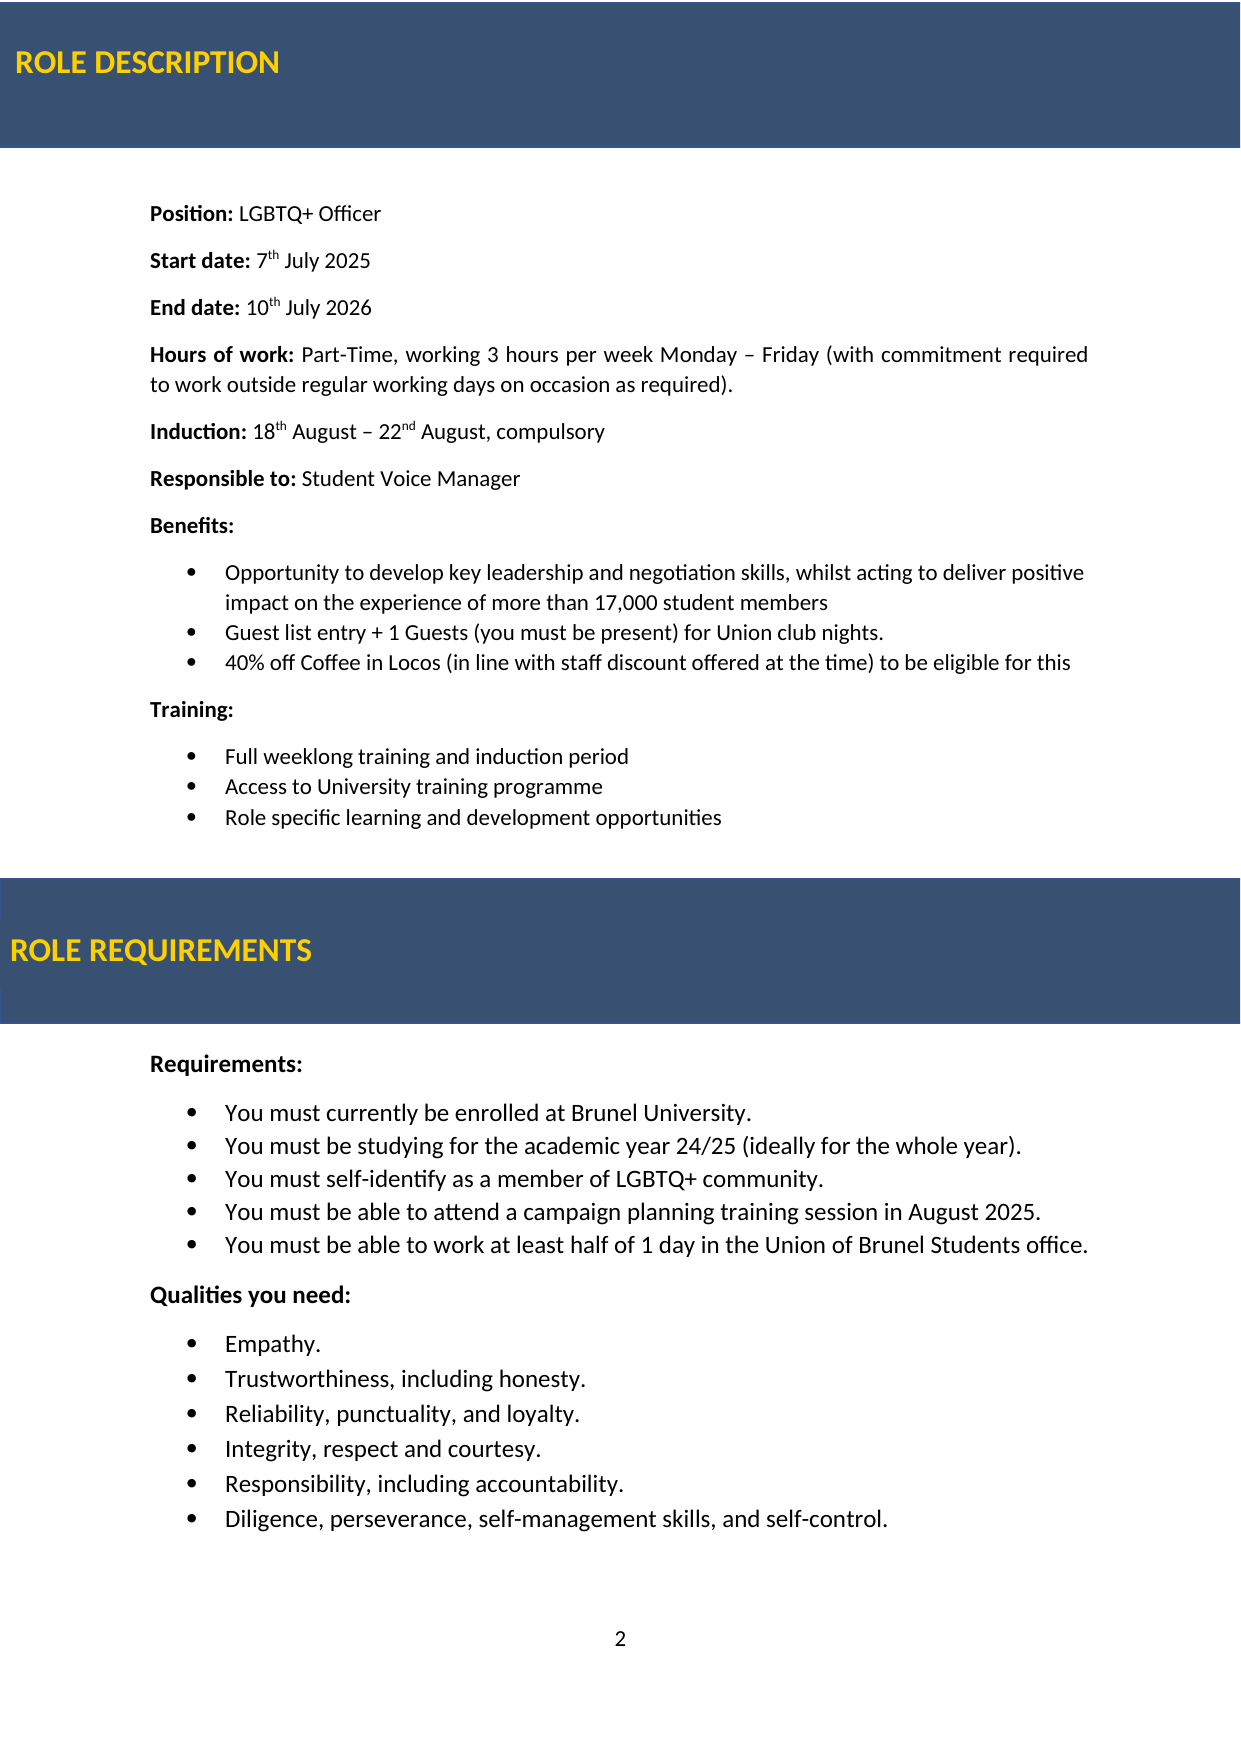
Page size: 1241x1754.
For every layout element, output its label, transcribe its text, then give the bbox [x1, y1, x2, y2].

list Empathy. [187, 1328, 1090, 1359]
list Opportunity to develop key leadership and negotiation skills, whilst acting to deliver positive impact on the experience of more than 17,000 student members [187, 558, 1090, 616]
text Induction: 18th August – 22nd August, compulsory [150, 417, 1090, 445]
text Benefits: [150, 511, 1090, 539]
list You must currently be enrolled at Brunel University. [187, 1097, 1090, 1128]
list Full weeklong training and induction period [187, 742, 1090, 770]
list You must be able to work at least half of 1 day in the Union of Brunel Students office. [187, 1229, 1090, 1260]
list You must be able to attend a campaign planning training session in August 2025. [187, 1196, 1090, 1227]
list Role specific learning and development opportunities [187, 803, 1090, 831]
text Requirements: [150, 1048, 1090, 1078]
list Guest list entry + 1 Guests (you must be present) for Union club nights. [187, 618, 1090, 646]
list Trustworthiness, including honesty. [187, 1363, 1090, 1394]
text End date: 10th July 2026 [150, 293, 1090, 321]
text Training: [150, 695, 1090, 723]
list Reliability, punctuality, and loyalty. [187, 1398, 1090, 1429]
list Integrity, respect and courtesy. [187, 1433, 1090, 1464]
list Responsibility, including accountability. [187, 1468, 1090, 1499]
list 40% off Coffee in Locos (in line with staff discount offered at the time) to be eligible for this [187, 648, 1090, 677]
text Position: LGBTQ+ Officer [150, 199, 1090, 228]
list You must self-identify as a member of LGBTQ+ community. [187, 1163, 1090, 1194]
text Qualities you need: [150, 1279, 1090, 1309]
list Diligence, perseverance, self-management skills, and self-control. [187, 1503, 1090, 1534]
list Access to University training programme [187, 772, 1090, 801]
list You must be studying for the academic year 24/25 (ideally for the whole year). [187, 1130, 1090, 1161]
text Responsible to: Student Voice Manager [150, 464, 1090, 492]
text Hours of work: Part-Time, working 3 hours per week Monday – Friday (with commitment required to work outside regular working days on occasion as required). [150, 340, 1090, 398]
text Start date: 7th July 2025 [150, 246, 1090, 274]
